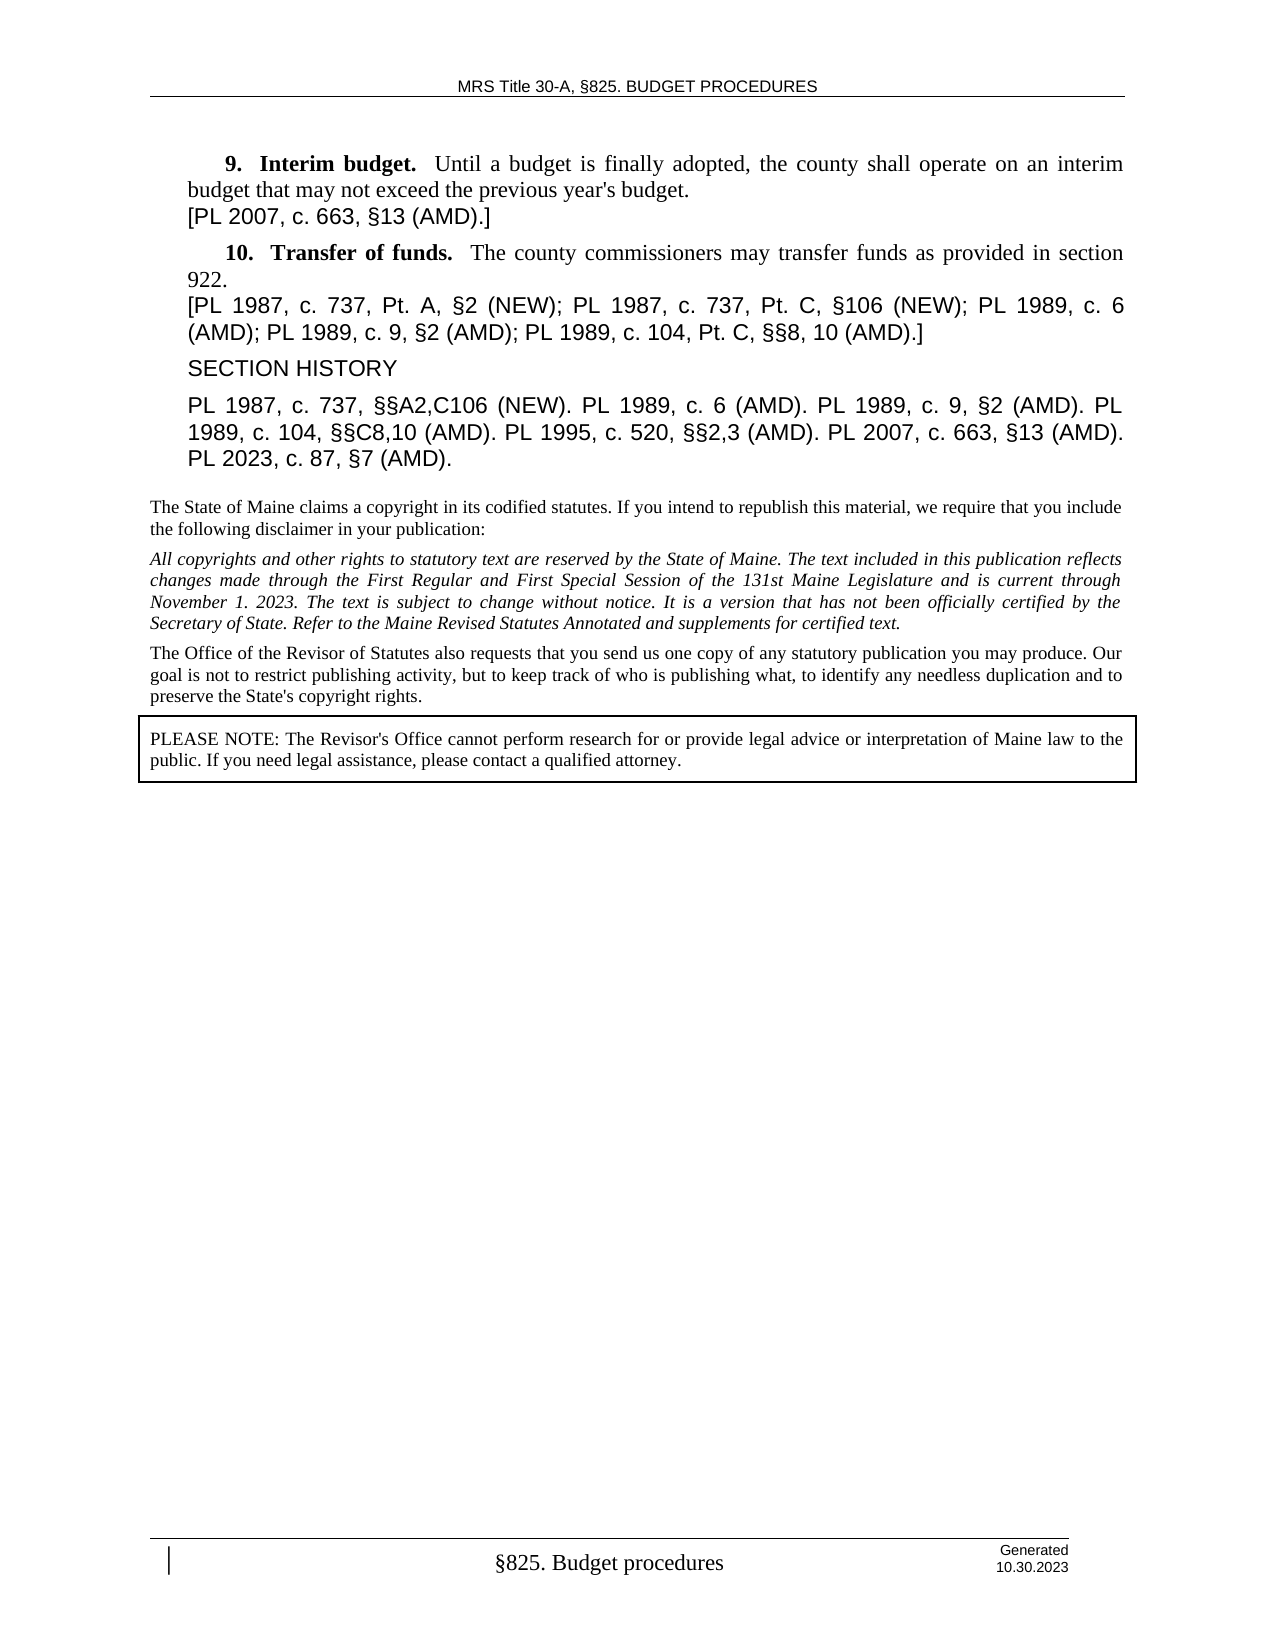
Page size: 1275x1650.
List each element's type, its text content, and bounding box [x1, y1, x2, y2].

text 9. Interim budget. Until a budget is finally adopted, the county shall operate on an interim budget that may not exceed the previous year's budget. [187, 150, 1125, 203]
text SECTION HISTORY [187, 355, 1125, 382]
text The Office of the Revisor of Statutes also requests that you send us one copy of any statutory publication you may produce. Our goal is not to restrict publishing activity, but to keep track of who is publishing what, to identify any needless duplication and to preserve the State's copyright rights. [150, 642, 1125, 707]
text PL 1987, c. 737, §§A2,C106 (NEW). PL 1989, c. 6 (AMD). PL 1989, c. 9, §2 (AMD). PL 1989, c. 104, §§C8,10 (AMD). PL 1995, c. 520, §§2,3 (AMD). PL 2007, c. 663, §13 (AMD). PL 2023, c. 87, §7 (AMD). [187, 392, 1125, 471]
text PLEASE NOTE: The Revisor's Office cannot perform research for or provide legal advice or interpretation of Maine law to the public. If you need legal assistance, please contact a qualified attorney. [140, 717, 1135, 781]
text [PL 2007, c. 663, §13 (AMD).] [187, 203, 1125, 229]
text The State of Maine claims a copyright in its codified statutes. If you intend to republish this material, we require that you include the following disclaimer in your publication: [150, 496, 1125, 539]
text [PL 1987, c. 737, Pt. A, §2 (NEW); PL 1987, c. 737, Pt. C, §106 (NEW); PL 1989, c. 6 (AMD); PL 1989, c. 9, §2 (AMD); PL 1989, c. 104, Pt. C, §§8, 10 (AMD).] [187, 292, 1125, 345]
text All copyrights and other rights to statutory text are reserved by the State of Maine. The text included in this publication reflects changes made through the First Regular and First Special Session of the 131st Maine Legislature and is current through November 1. 2023 . The text is subject to change without notice. It is a version that has not been officially certified by the Secretary of State. Refer to the Maine Revised Statutes Annotated and supplements for certified text. [150, 548, 1125, 634]
text 10. Transfer of funds. The county commissioners may transfer funds as provided in section 922. [187, 239, 1125, 292]
